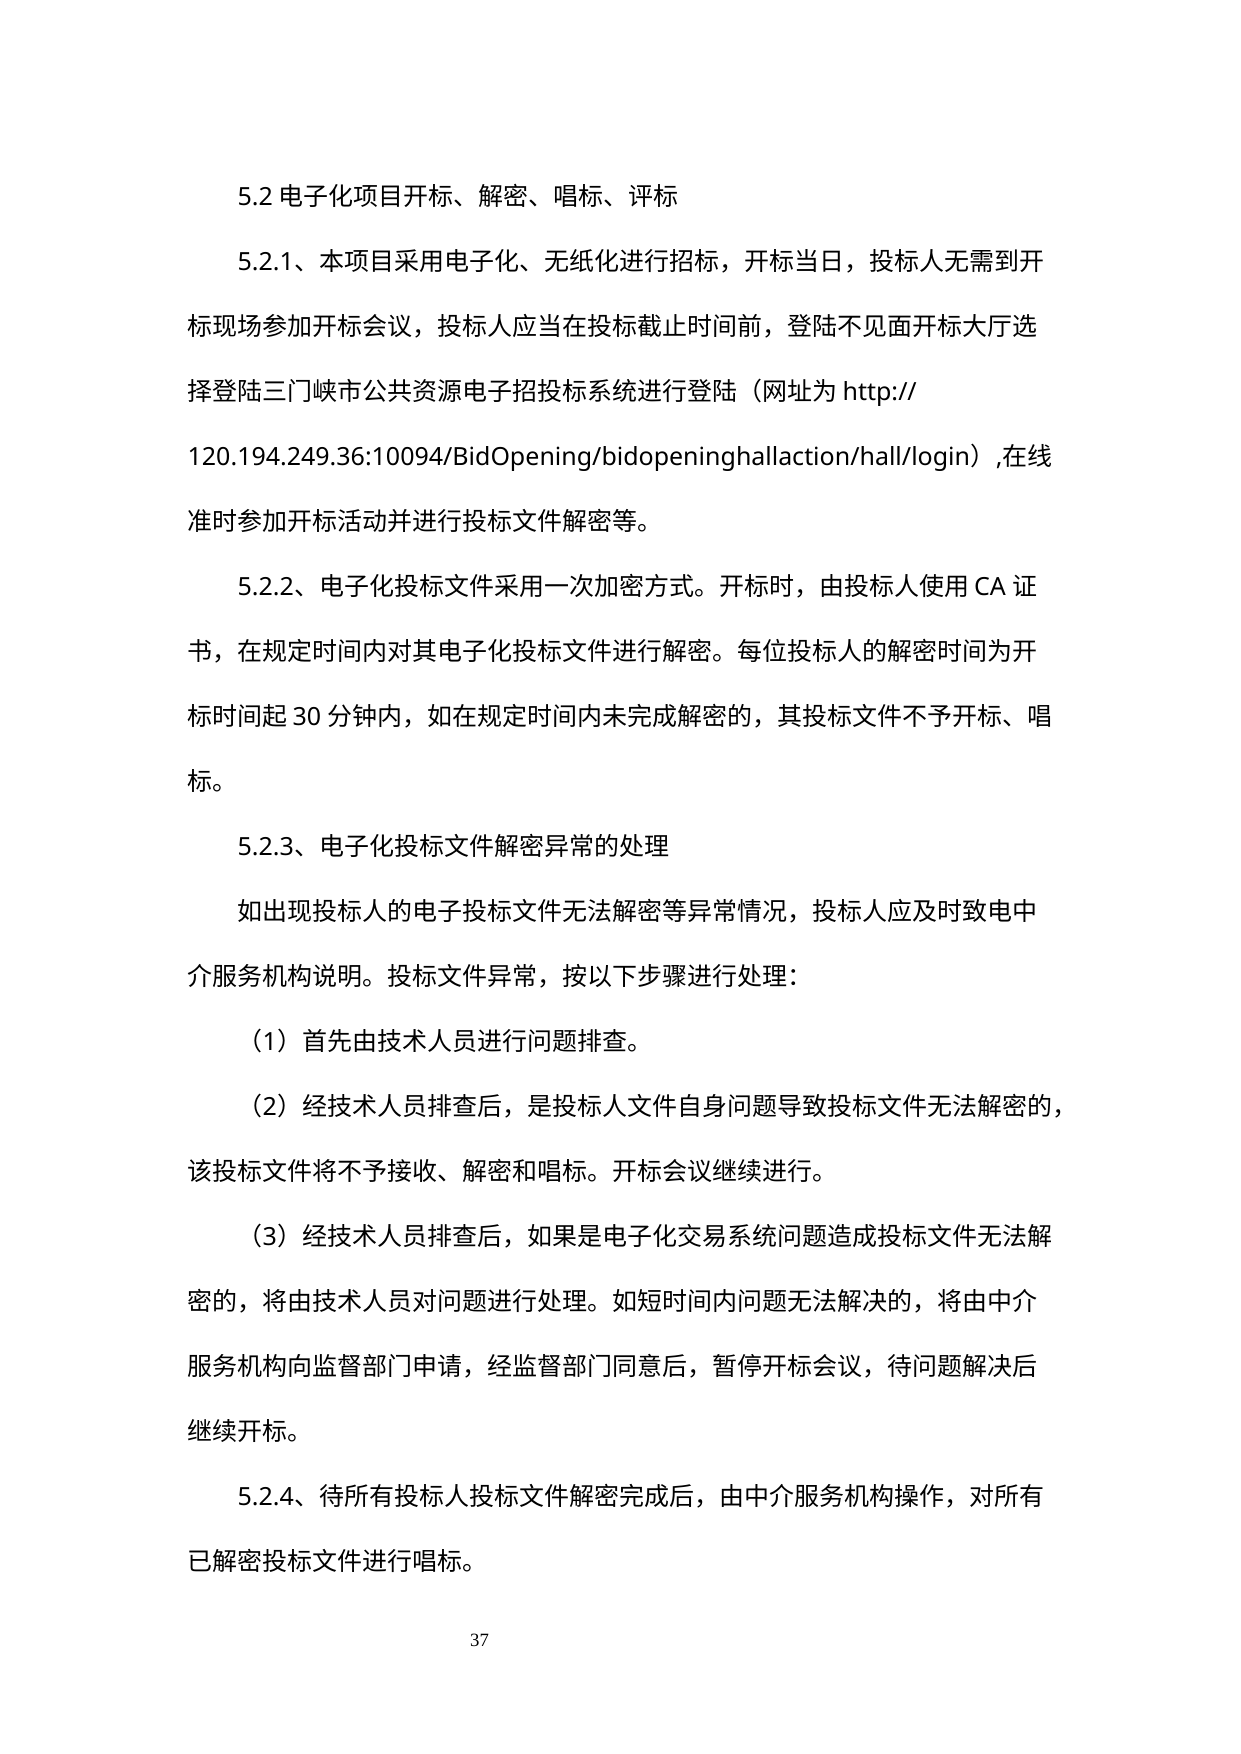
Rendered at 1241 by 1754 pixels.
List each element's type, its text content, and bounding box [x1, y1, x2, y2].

text 5.2.1、本项目采用电子化、无纸化进行招标，开标当日，投标人无需到开标现场参加开标会议，投标人应当在投标截止时间前，登陆不见面开标大厅选择登陆三门峡市公共资源电子招投标系统进行登陆（网址为http://120.194.249.36:10094/BidOpening/bidopeninghallaction/hall/login）,在线准时参加开标活动并进行投标文件解密等。 [187, 227, 1053, 552]
text 5.2.3、电子化投标文件解密异常的处理 [187, 812, 1053, 877]
text （2）经技术人员排查后，是投标人文件自身问题导致投标文件无法解密的，该投标文件将不予接收、解密和唱标。开标会议继续进行。 [187, 1072, 1053, 1202]
text 5.2.4、待所有投标人投标文件解密完成后，由中介服务机构操作，对所有已解密投标文件进行唱标。 [187, 1462, 1053, 1592]
text （3）经技术人员排查后，如果是电子化交易系统问题造成投标文件无法解密的，将由技术人员对问题进行处理。如短时间内问题无法解决的，将由中介服务机构向监督部门申请，经监督部门同意后，暂停开标会议，待问题解决后继续开标。 [187, 1202, 1053, 1462]
text 如出现投标人的电子投标文件无法解密等异常情况，投标人应及时致电中介服务机构说明。投标文件异常，按以下步骤进行处理： [187, 877, 1053, 1007]
text 5.2.2、电子化投标文件采用一次加密方式。开标时，由投标人使用CA 证书，在规定时间内对其电子化投标文件进行解密。每位投标人的解密时间为开标时间起30 分钟内，如在规定时间内未完成解密的，其投标文件不予开标、唱标。 [187, 552, 1053, 812]
text 5.2电子化项目开标、解密、唱标、评标 [187, 162, 1053, 227]
text （1）首先由技术人员进行问题排查。 [187, 1007, 1053, 1072]
